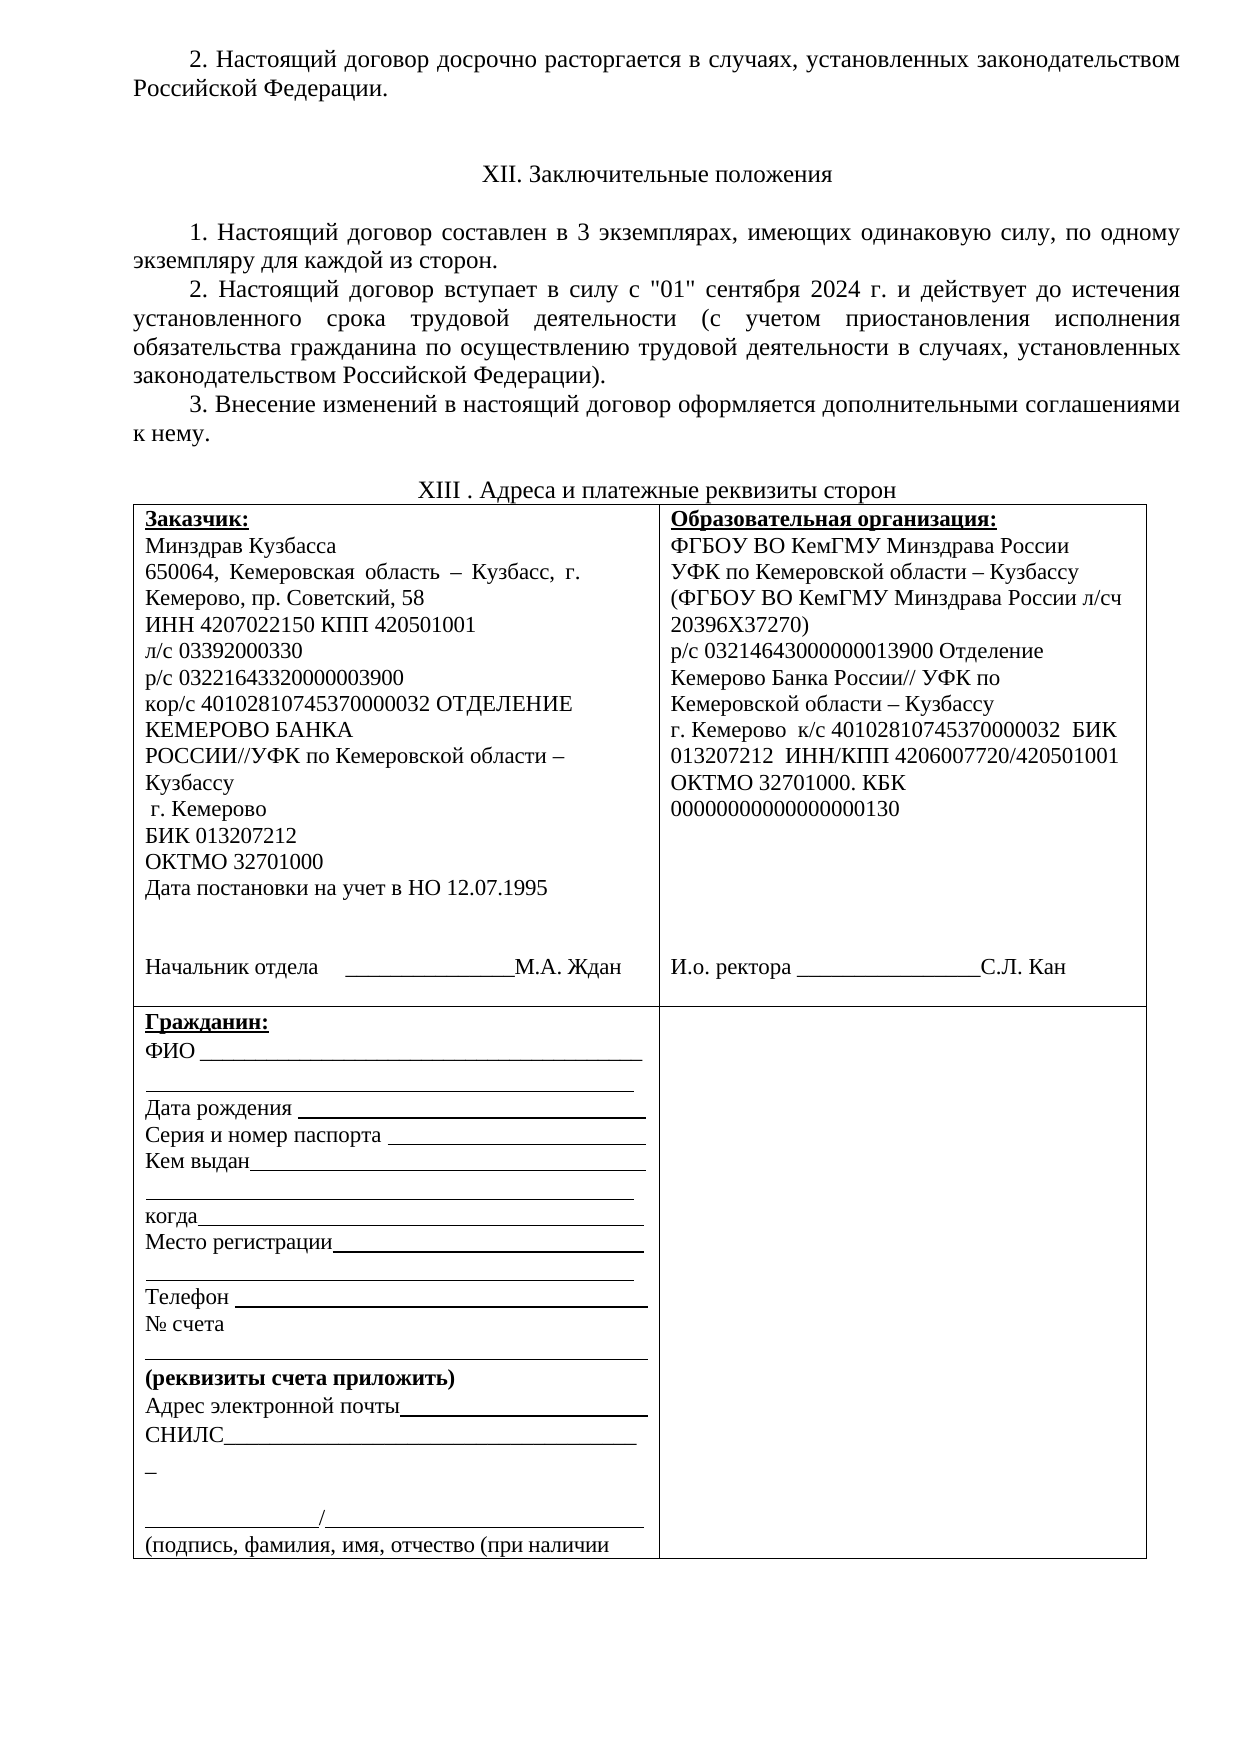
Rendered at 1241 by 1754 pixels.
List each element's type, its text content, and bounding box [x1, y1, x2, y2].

table_cell [660, 1007, 1146, 1557]
table_header Образовательная организация: ФГБОУ ВО КемГМУ Минздрава России УФК по Кемеровской области – Кузбассу (ФГБОУ ВО КемГМУ Минздрава России л/сч 20396X37270) р/с 03214643000000013900 Отделение Кемерово Банка России// УФК по Кемеровской области – Кузбассу г. Кемерово к/с 40102810745370000032 БИК 013207212 ИНН/КПП 4206007720/420501001 ОКТМО 32701000. КБК 00000000000000000130 И.о. ректора ________________С.Л. Кан [660, 505, 1146, 1006]
text 1. Настоящий договор составлен в 3 экземплярах, имеющих одинаковую силу, по одному экземпляру для каждой из сторон. [133, 217, 1181, 274]
text 2. Настоящий договор досрочно расторгается в случаях, установленных законодательством Российской Федерации. [133, 44, 1181, 102]
text XII. Заключительные положения [133, 159, 1181, 188]
text 2. Настоящий договор вступает в силу с "01" сентября 2024 г. и действует до истечения установленного срока трудовой деятельности (с учетом приостановления исполнения обязательства гражданина по осуществлению трудовой деятельности в случаях, установленных законодательством Российской Федерации). [133, 274, 1181, 389]
table_header Заказчик: Минздрав Кузбасса 650064, Кемеровская область – Кузбасс, г. Кемерово, пр. Советский, 58 ИНН 4207022150 КПП 420501001 л/с 03392000330 р/с 03221643320000003900 кор/с 40102810745370000032 ОТДЕЛЕНИЕ КЕМЕРОВО БАНКА РОССИИ//УФК по Кемеровской области – Кузбассу г. Кемерово БИК 013207212 ОКТМО 32701000 Дата постановки на учет в НО 12.07.1995 Начальник отдела _______________М.А. Ждан [134, 505, 659, 1006]
table_cell Гражданин: ФИО ________________________________________ Дата рождения Серия и номер паспорта Кем выдан когда Место регистрации Телефон № счета (реквизиты счета приложить) Адрес электронной почты СНИЛС_____________________________________ / (подпись, фамилия, имя, отчество (при наличии [134, 1007, 659, 1557]
text 3. Внесение изменений в настоящий договор оформляется дополнительными соглашениями к нему. [133, 389, 1181, 447]
text XIII . Адреса и платежные реквизиты сторон [133, 476, 1181, 504]
